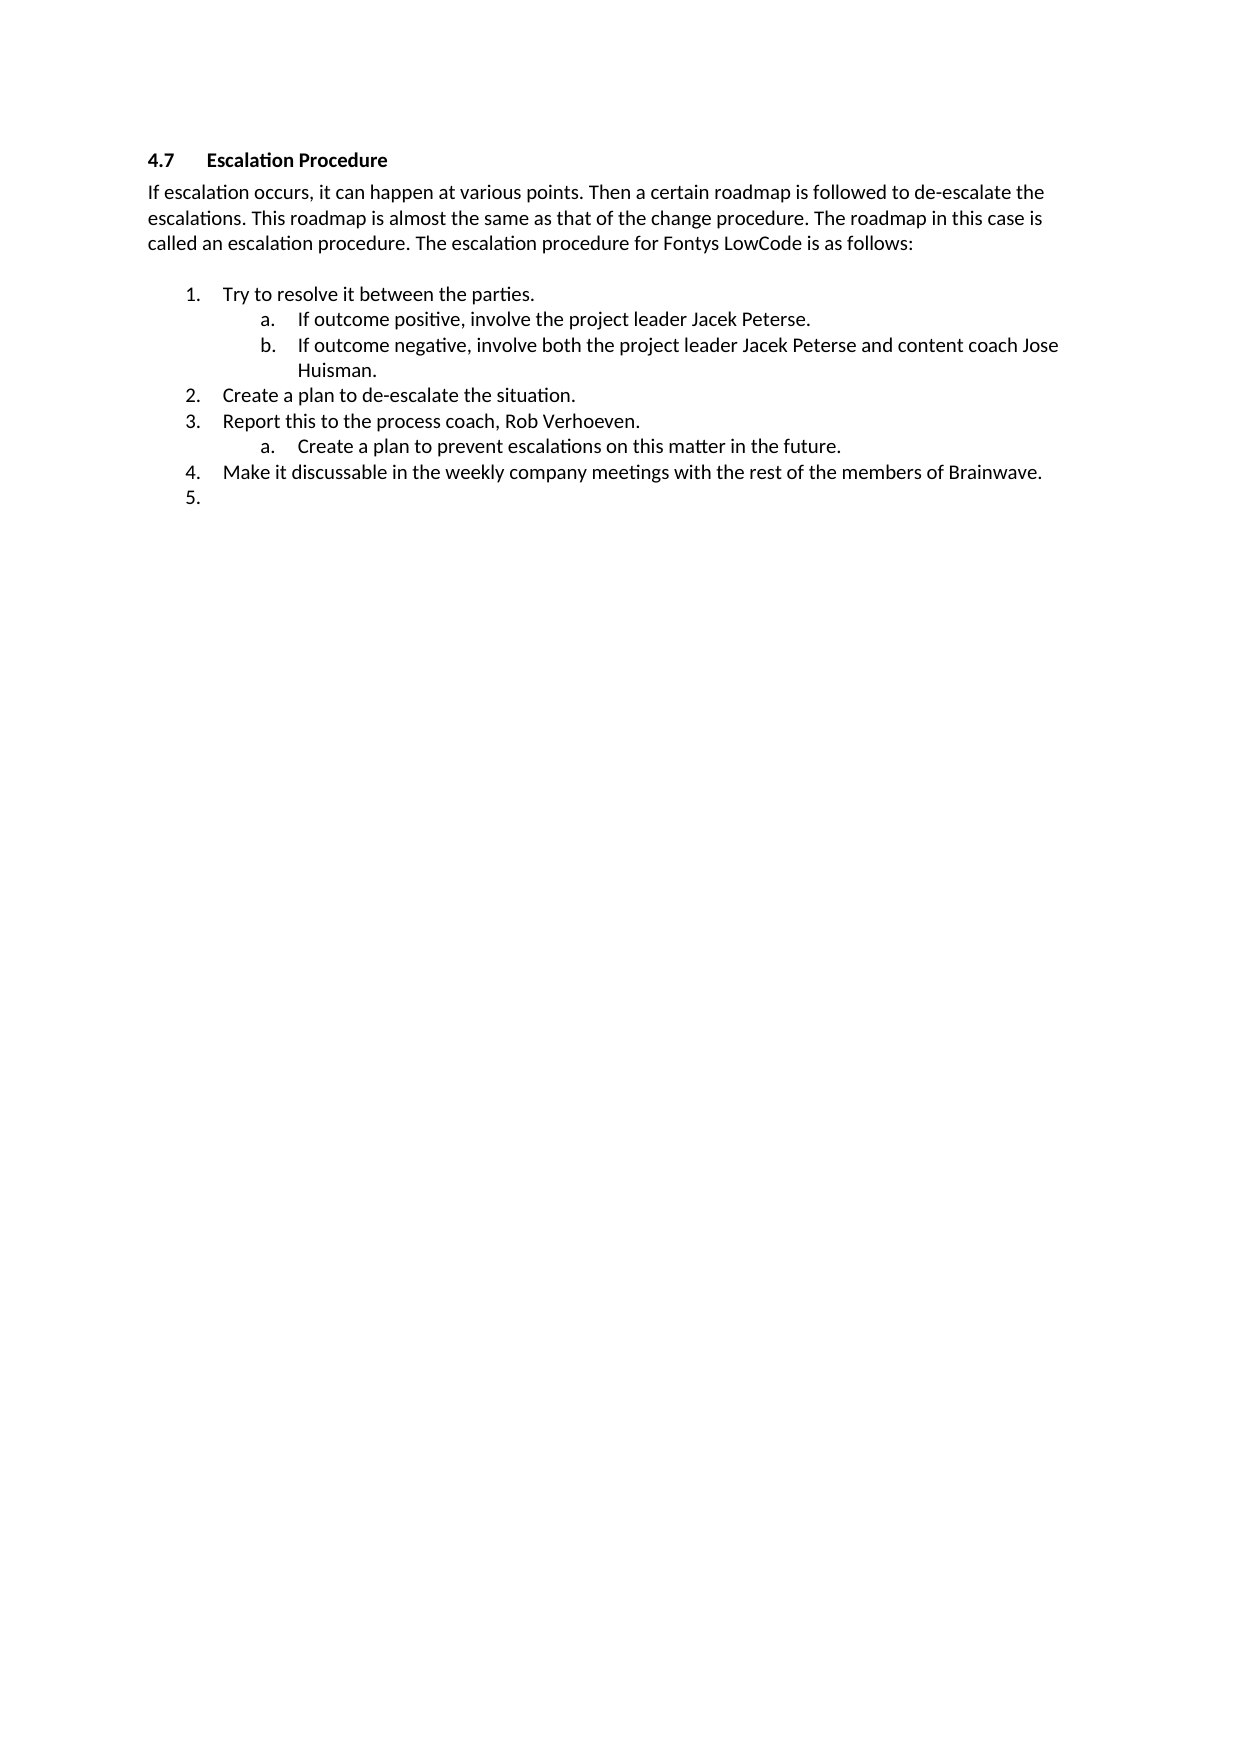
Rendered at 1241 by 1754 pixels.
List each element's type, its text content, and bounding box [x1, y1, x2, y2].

text If escalation occurs, it can happen at various points. Then a certain roadmap is followed to de-escalate the escalations. This roadmap is almost the same as that of the change procedure. The roadmap in this case is called an escalation procedure. The escalation procedure for Fontys LowCode is as follows: [148, 179, 1093, 256]
list Create a plan to de-escalate the situation. [185, 383, 1093, 408]
list Create a plan to prevent escalations on this matter in the future. [260, 433, 1093, 459]
list If outcome positive, involve the project leader Jacek Peterse. [260, 306, 1093, 332]
list If outcome negative, involve both the project leader Jacek Peterse and content coach Jose Huisman. [260, 332, 1093, 383]
list Report this to the process coach, Rob Verhoeven. [185, 408, 1093, 433]
subtitle Escalation Procedure [148, 148, 1093, 173]
list Make it discussable in the weekly company meetings with the rest of the members of Brainwave. [185, 459, 1093, 484]
list Try to resolve it between the parties. [185, 281, 1093, 306]
